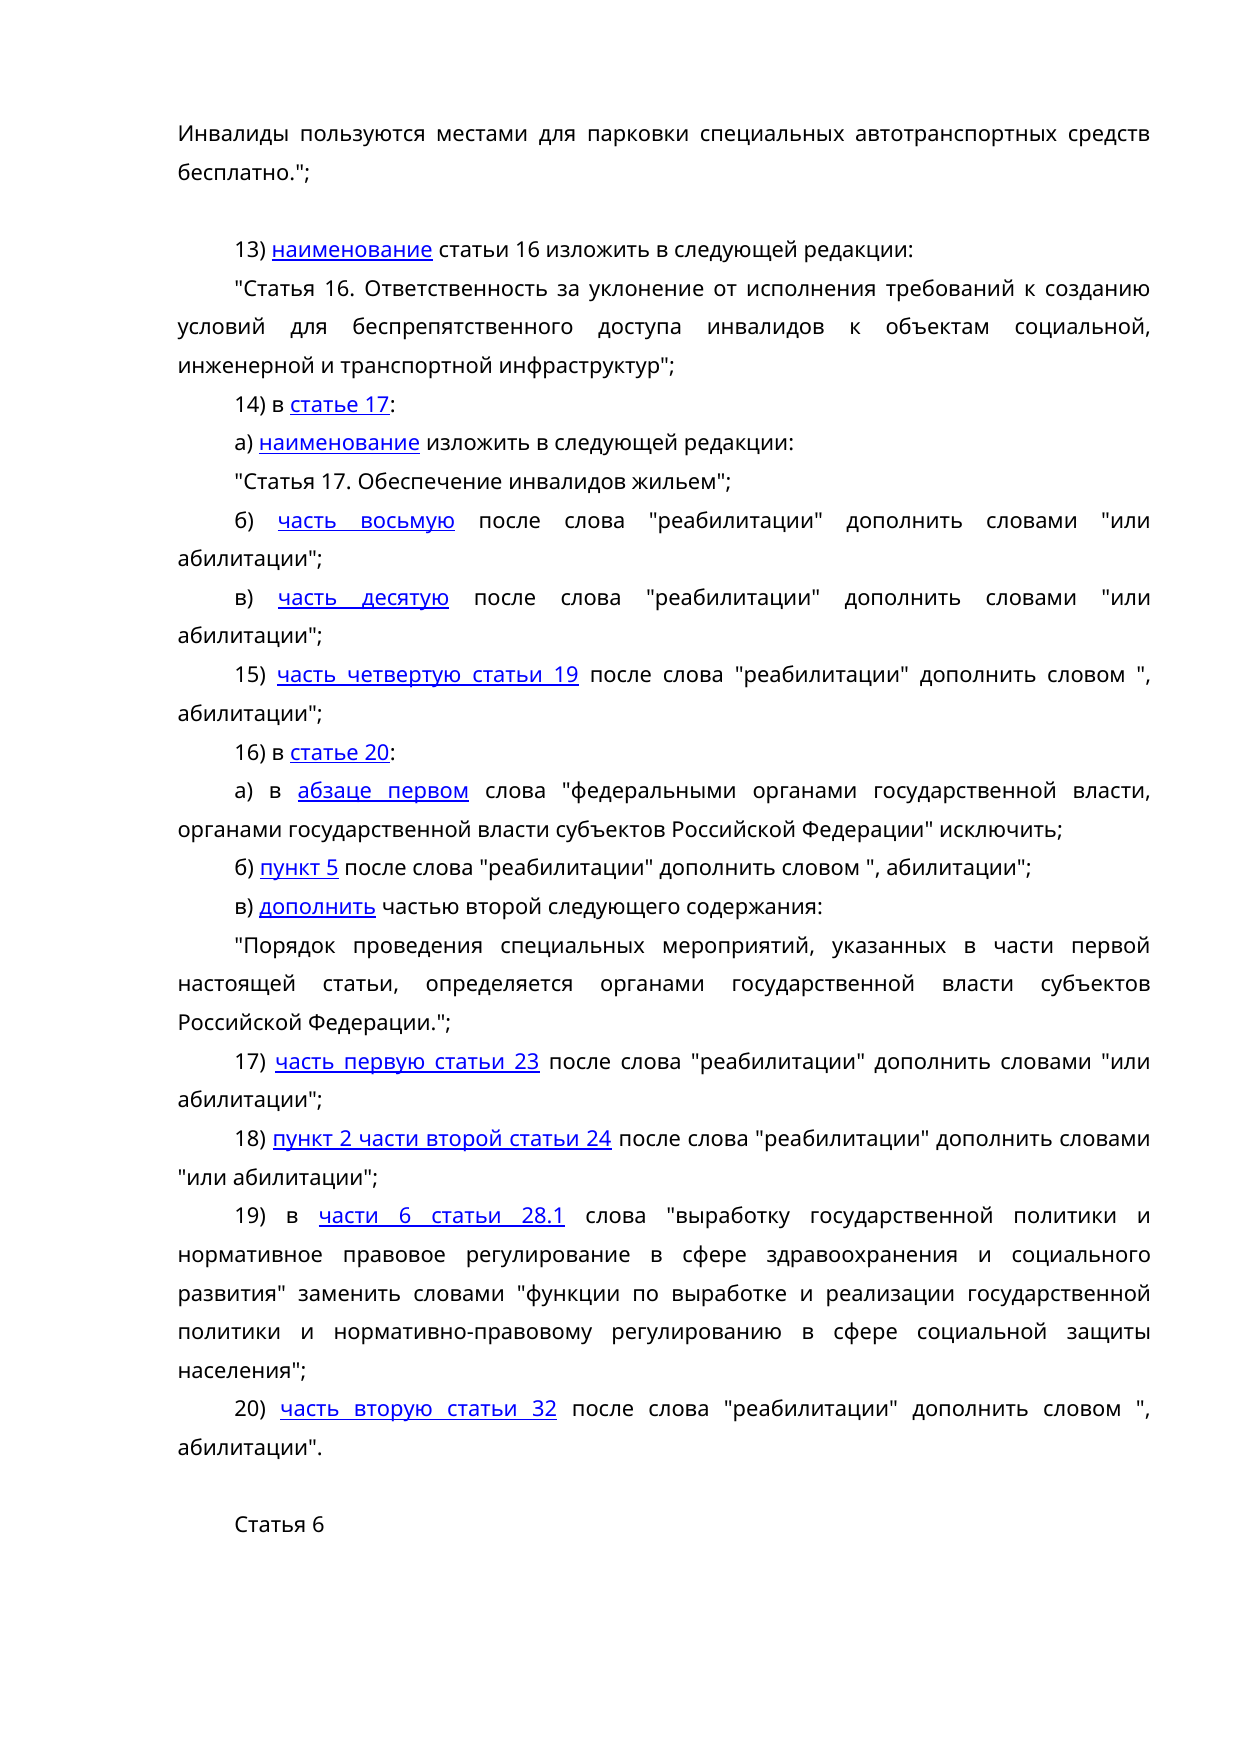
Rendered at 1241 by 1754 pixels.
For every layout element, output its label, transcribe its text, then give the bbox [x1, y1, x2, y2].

text 19) в части 6 статьи 28.1 слова "выработку государственной политики и нормативное правовое регулирование в сфере здравоохранения и социального развития" заменить словами "функции по выработке и реализации государственной политики и нормативно-правовому регулированию в сфере социальной защиты населения"; [177, 1200, 1152, 1384]
text а) в абзаце первом слова "федеральными органами государственной власти, органами государственной власти субъектов Российской Федерации" исключить; [177, 775, 1152, 843]
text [177, 118, 1152, 187]
text Статья 6 [177, 1509, 1152, 1539]
text 20) часть вторую статьи 32 после слова "реабилитации" дополнить словом ", абилитации". [177, 1393, 1152, 1462]
text 15) часть четвертую статьи 19 после слова "реабилитации" дополнить словом ", абилитации"; [177, 659, 1152, 728]
text 18) пункт 2 части второй статьи 24 после слова "реабилитации" дополнить словами "или абилитации"; [177, 1123, 1152, 1191]
text 17) часть первую статьи 23 после слова "реабилитации" дополнить словами "или абилитации"; [177, 1046, 1152, 1114]
text 14) в статье 17: [177, 389, 1152, 418]
text "Порядок проведения специальных мероприятий, указанных в части первой настоящей статьи, определяется органами государственной власти субъектов Российской Федерации."; [177, 930, 1152, 1037]
text 13) наименование статьи 16 изложить в следующей редакции: [177, 234, 1152, 264]
text а) наименование изложить в следующей редакции: [177, 427, 1152, 457]
text "Статья 17. Обеспечение инвалидов жильем"; [177, 466, 1152, 496]
text б) пункт 5 после слова "реабилитации" дополнить словом ", абилитации"; [177, 852, 1152, 882]
text в) часть десятую после слова "реабилитации" дополнить словами "или абилитации"; [177, 582, 1152, 650]
text "Статья 16. Ответственность за уклонение от исполнения требований к созданию условий для беспрепятственного доступа инвалидов к объектам социальной, инженерной и транспортной инфраструктур"; [177, 273, 1152, 380]
text в) дополнить частью второй следующего содержания: [177, 891, 1152, 921]
text б) часть восьмую после слова "реабилитации" дополнить словами "или абилитации"; [177, 504, 1152, 573]
text 16) в статье 20: [177, 736, 1152, 766]
